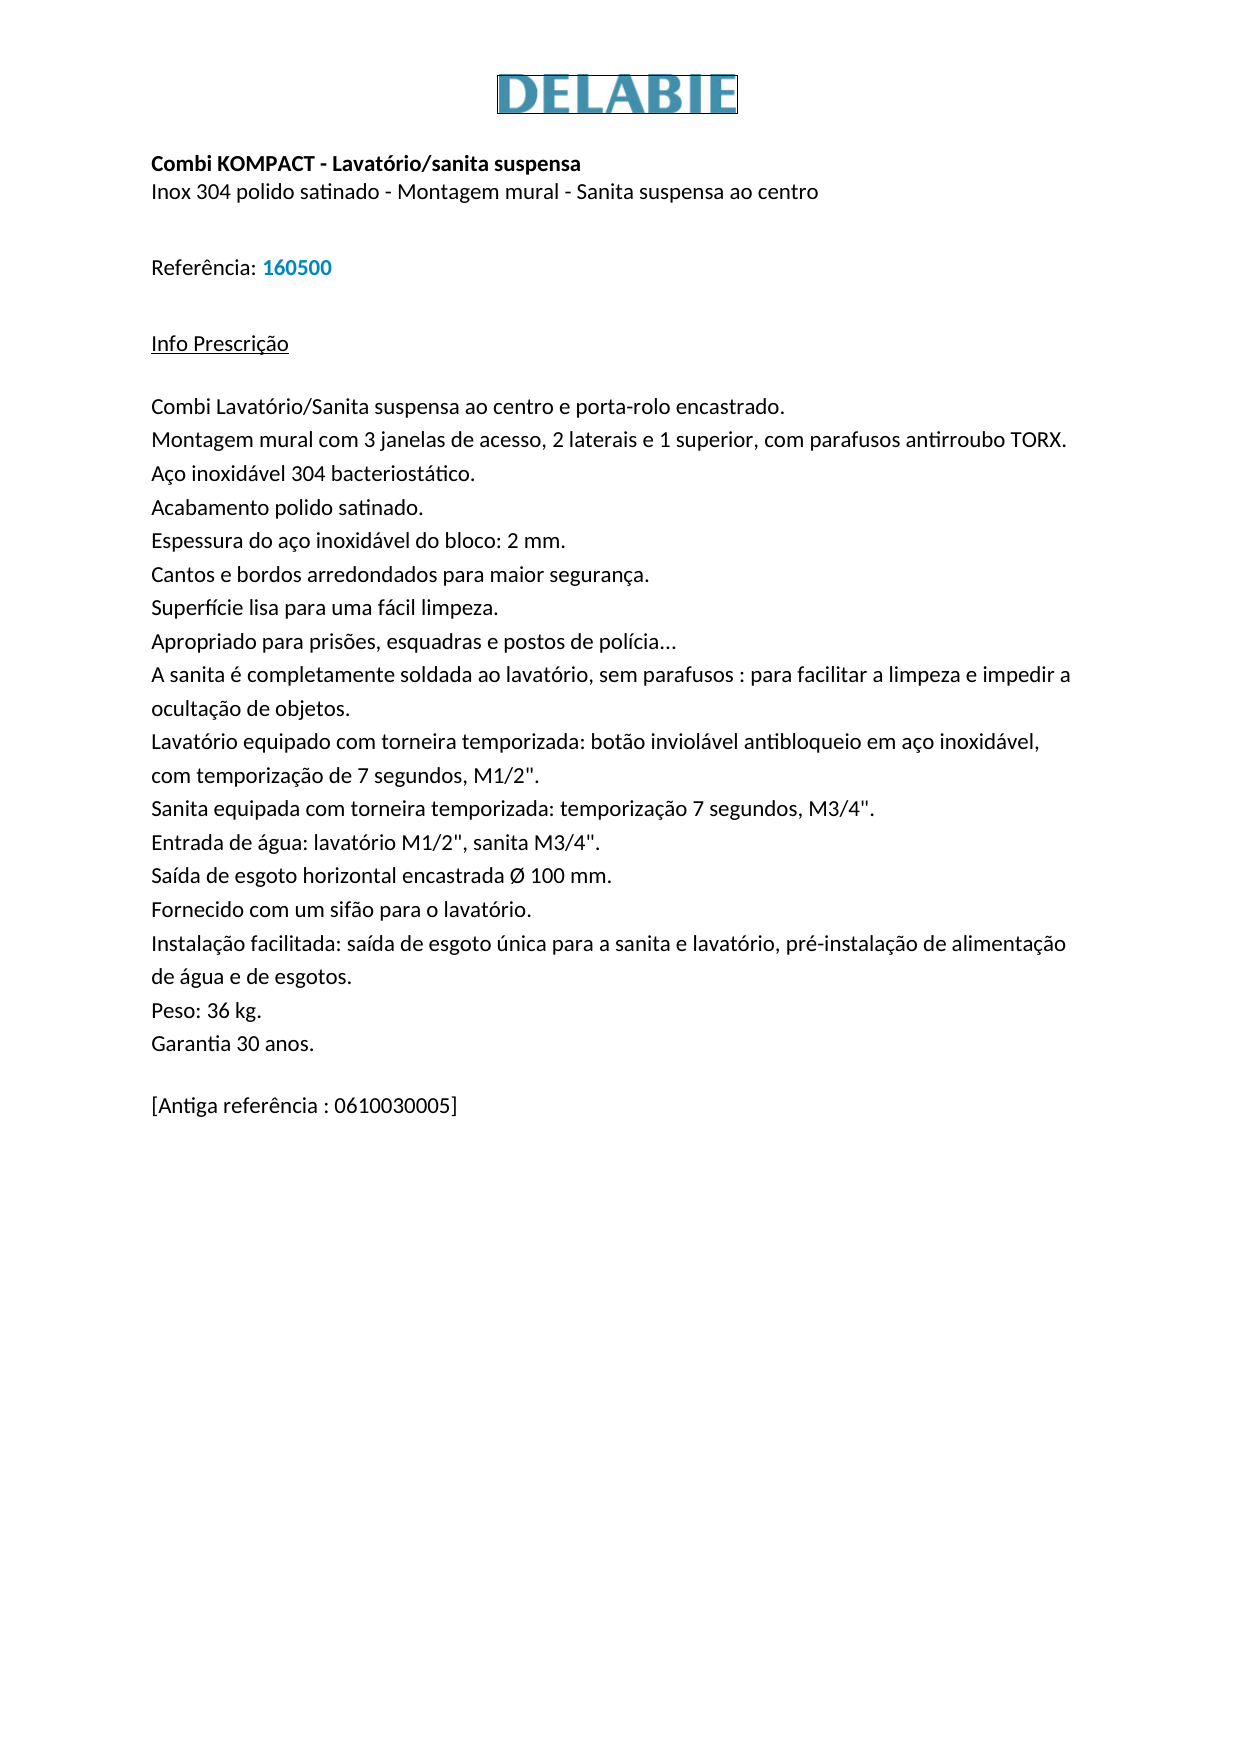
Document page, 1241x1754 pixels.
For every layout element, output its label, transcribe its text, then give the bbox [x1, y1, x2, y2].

text Aço inoxidável 304 bacteriostático. [151, 459, 1084, 487]
text Cantos e bordos arredondados para maior segurança. [151, 560, 1084, 588]
text Lavatório equipado com torneira temporizada: botão inviolável antibloqueio em aço inoxidável, com temporização de 7 segundos, M1/2". [151, 727, 1084, 789]
text Fornecido com um sifão para o lavatório. [151, 895, 1084, 923]
text Instalação facilitada: saída de esgoto única para a sanita e lavatório, pré-instalação de alimentação de água e de esgotos. [151, 929, 1084, 990]
text Montagem mural com 3 janelas de acesso, 2 laterais e 1 superior, com parafusos antirroubo TORX. [151, 426, 1084, 453]
text Inox 304 polido satinado - Montagem mural - Sanita suspensa ao centro [151, 177, 1084, 205]
text A sanita é completamente soldada ao lavatório, sem parafusos : para facilitar a limpeza e impedir a ocultação de objetos. [151, 660, 1084, 722]
text Combi KOMPACT - Lavatório/sanita suspensa [151, 149, 1084, 177]
text Sanita equipada com torneira temporizada: temporização 7 segundos, M3/4". [151, 794, 1084, 822]
text Espessura do aço inoxidável do bloco: 2 mm. [151, 526, 1084, 554]
text Peso: 36 kg. [151, 996, 1084, 1024]
text Info Prescrição [151, 329, 1084, 357]
picture [498, 76, 737, 113]
text [Antiga referência : 0610030005] [151, 1092, 1084, 1119]
text Apropriado para prisões, esquadras e postos de polícia... [151, 627, 1084, 655]
text Saída de esgoto horizontal encastrada Ø 100 mm. [151, 862, 1084, 889]
text Referência: 160500 [151, 253, 1084, 281]
text Entrada de água: lavatório M1/2", sanita M3/4". [151, 828, 1084, 856]
text Superfície lisa para uma fácil limpeza. [151, 593, 1084, 621]
text Combi Lavatório/Sanita suspensa ao centro e porta-rolo encastrado. [151, 392, 1084, 420]
text Garantia 30 anos. [151, 1029, 1084, 1057]
text Acabamento polido satinado. [151, 493, 1084, 521]
